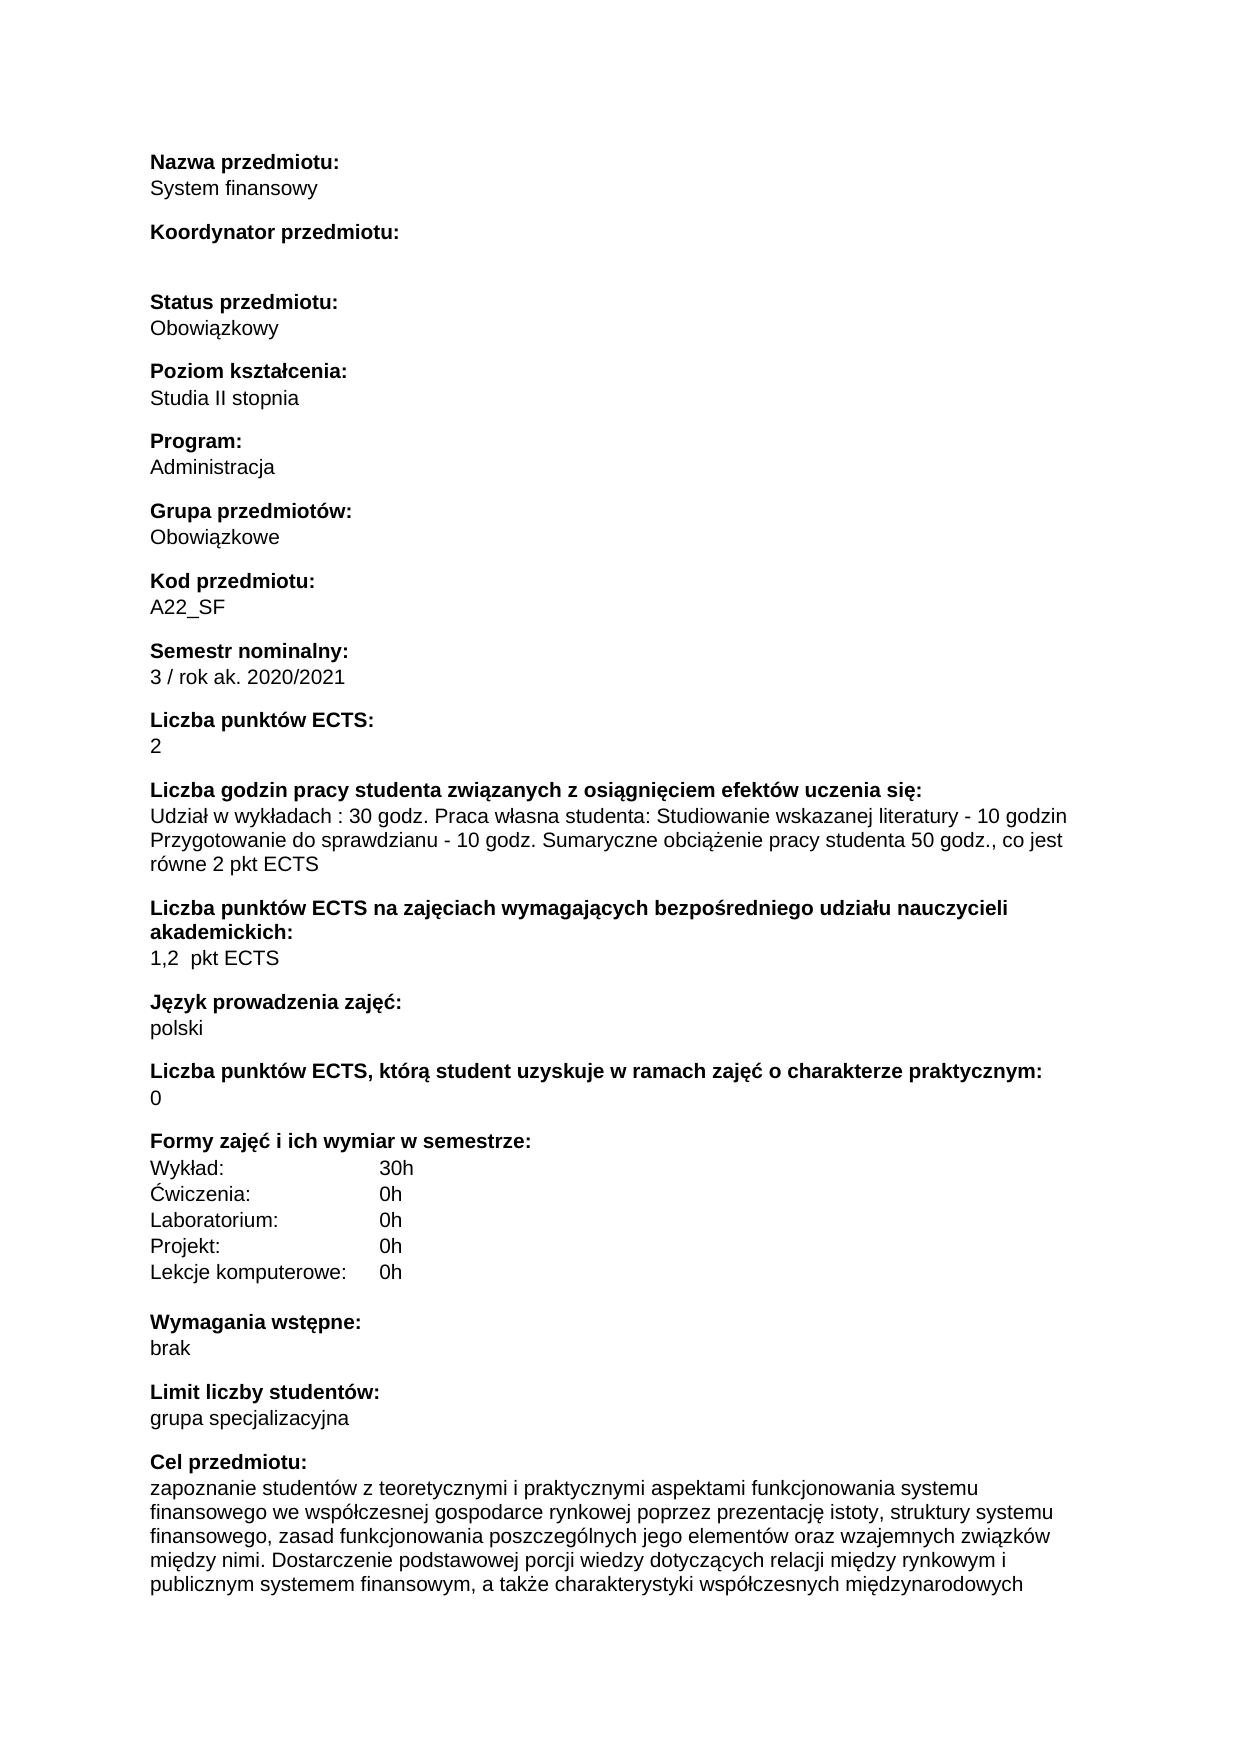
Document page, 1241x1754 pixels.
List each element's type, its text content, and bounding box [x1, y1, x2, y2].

table_header Wykład: [140, 1156, 367, 1180]
text brak [150, 1336, 1090, 1360]
text Status przedmiotu: [150, 289, 1090, 313]
text Poziom kształcenia: [150, 359, 1090, 383]
text Liczba punktów ECTS, którą student uzyskuje w ramach zajęć o charakterze praktycznym: [150, 1059, 1090, 1083]
text Formy zajęć i ich wymiar w semestrze: [150, 1129, 1090, 1153]
text Koordynator przedmiotu: [150, 220, 1090, 244]
text A22_SF [150, 595, 1090, 619]
table_cell 0h [369, 1258, 597, 1284]
table_cell 0h [369, 1180, 597, 1206]
text Język prowadzenia zajęć: [150, 989, 1090, 1013]
text Semestr nominalny: [150, 638, 1090, 662]
table_cell Laboratorium: [140, 1208, 367, 1232]
table_cell Ćwiczenia: [140, 1182, 367, 1206]
text Wymagania wstępne: [150, 1310, 1090, 1334]
text Program: [150, 429, 1090, 453]
text Nazwa przedmiotu: [150, 150, 1090, 174]
text 2 [150, 734, 1090, 758]
text 1,2 pkt ECTS [150, 946, 1090, 970]
text Cel przedmiotu: [150, 1449, 1090, 1473]
text Udział w wykładach : 30 godz. Praca własna studenta: Studiowanie wskazanej literatury - 10 godzin Przygotowanie do sprawdzianu - 10 godz. Sumaryczne obciążenie pracy studenta 50 godz., co jest równe 2 pkt ECTS [150, 804, 1090, 876]
text Limit liczby studentów: [150, 1380, 1090, 1404]
table_cell Lekcje komputerowe: [140, 1260, 367, 1284]
table_cell 0h [369, 1206, 597, 1232]
text Liczba godzin pracy studenta związanych z osiągnięciem efektów uczenia się: [150, 778, 1090, 802]
text Liczba punktów ECTS: [150, 708, 1090, 732]
text grupa specjalizacyjna [150, 1406, 1090, 1430]
text Kod przedmiotu: [150, 569, 1090, 593]
table_header 30h [369, 1156, 597, 1180]
text 0 [150, 1085, 1090, 1109]
text System finansowy [150, 176, 1090, 200]
text Studia II stopnia [150, 385, 1090, 409]
text 3 / rok ak. 2020/2021 [150, 664, 1090, 688]
text Obowiązkowe [150, 525, 1090, 549]
text Liczba punktów ECTS na zajęciach wymagających bezpośredniego udziału nauczycieli akademickich: [150, 896, 1090, 944]
table_cell Projekt: [140, 1234, 367, 1258]
text Grupa przedmiotów: [150, 499, 1090, 523]
text Administracja [150, 455, 1090, 479]
text Obowiązkowy [150, 316, 1090, 339]
table_cell 0h [369, 1232, 597, 1258]
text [150, 1476, 1090, 1595]
text polski [150, 1016, 1090, 1039]
